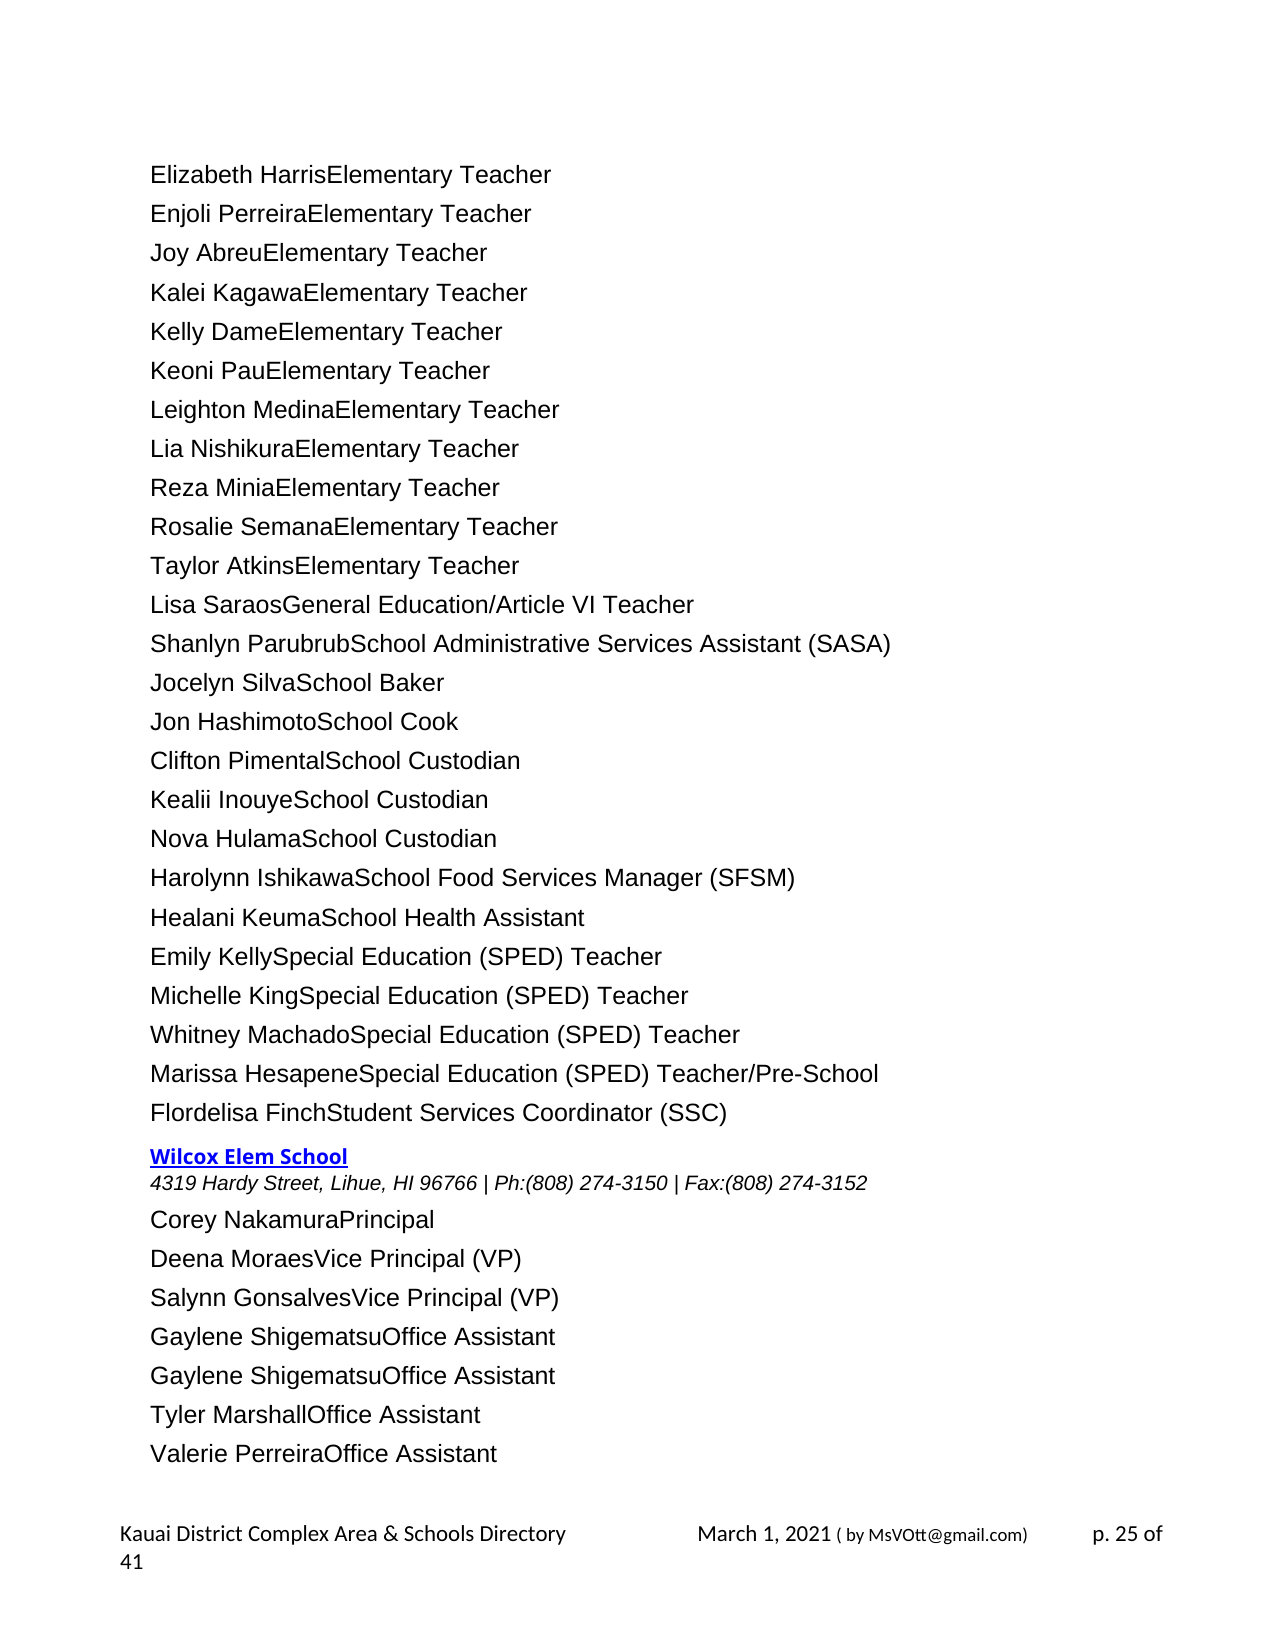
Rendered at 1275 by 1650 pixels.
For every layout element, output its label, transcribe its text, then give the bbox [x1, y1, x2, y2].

text Kalei KagawaElementary Teacher [150, 267, 1125, 306]
text Wilcox Elem School [150, 1142, 1125, 1171]
text Salynn GonsalvesVice Principal (VP) [150, 1273, 1125, 1312]
text Kelly DameElementary Teacher [150, 306, 1125, 345]
text Tyler MarshallOffice Assistant [150, 1390, 1125, 1429]
text Keoni PauElementary Teacher [150, 345, 1125, 384]
text Enjoli PerreiraElementary Teacher [150, 189, 1125, 228]
text Clifton PimentalSchool Custodian [150, 736, 1125, 775]
text Whitney MachadoSpecial Education (SPED) Teacher [150, 1009, 1125, 1048]
text Gaylene ShigematsuOffice Assistant [150, 1351, 1125, 1390]
text Lia NishikuraElementary Teacher [150, 423, 1125, 462]
text Shanlyn ParubrubSchool Administrative Services Assistant (SASA) [150, 619, 1125, 658]
text Marissa HesapeneSpecial Education (SPED) Teacher/Pre-School [150, 1048, 1125, 1087]
text Valerie PerreiraOffice Assistant [150, 1429, 1125, 1468]
text Harolynn IshikawaSchool Food Services Manager (SFSM) [150, 853, 1125, 892]
text Nova HulamaSchool Custodian [150, 814, 1125, 853]
text Reza MiniaElementary Teacher [150, 462, 1125, 502]
text Healani KeumaSchool Health Assistant [150, 892, 1125, 931]
text Gaylene ShigematsuOffice Assistant [150, 1312, 1125, 1351]
text Kealii InouyeSchool Custodian [150, 775, 1125, 814]
text Leighton MedinaElementary Teacher [150, 384, 1125, 423]
text Michelle KingSpecial Education (SPED) Teacher [150, 970, 1125, 1009]
text Emily KellySpecial Education (SPED) Teacher [150, 931, 1125, 970]
text Elizabeth HarrisElementary Teacher [150, 150, 1125, 189]
text Flordelisa FinchStudent Services Coordinator (SSC) [150, 1087, 1125, 1127]
text Deena MoraesVice Principal (VP) [150, 1234, 1125, 1273]
text 4319 Hardy Street, Lihue, HI 96766 | Ph:(808) 274-3150 | Fax:(808) 274-3152 [150, 1171, 1125, 1194]
text Jocelyn SilvaSchool Baker [150, 658, 1125, 697]
text Joy AbreuElementary Teacher [150, 228, 1125, 267]
text Rosalie SemanaElementary Teacher [150, 502, 1125, 541]
text Lisa SaraosGeneral Education/Article VI Teacher [150, 580, 1125, 619]
text Jon HashimotoSchool Cook [150, 697, 1125, 736]
text Taylor AtkinsElementary Teacher [150, 541, 1125, 580]
text Corey NakamuraPrincipal [150, 1194, 1125, 1234]
